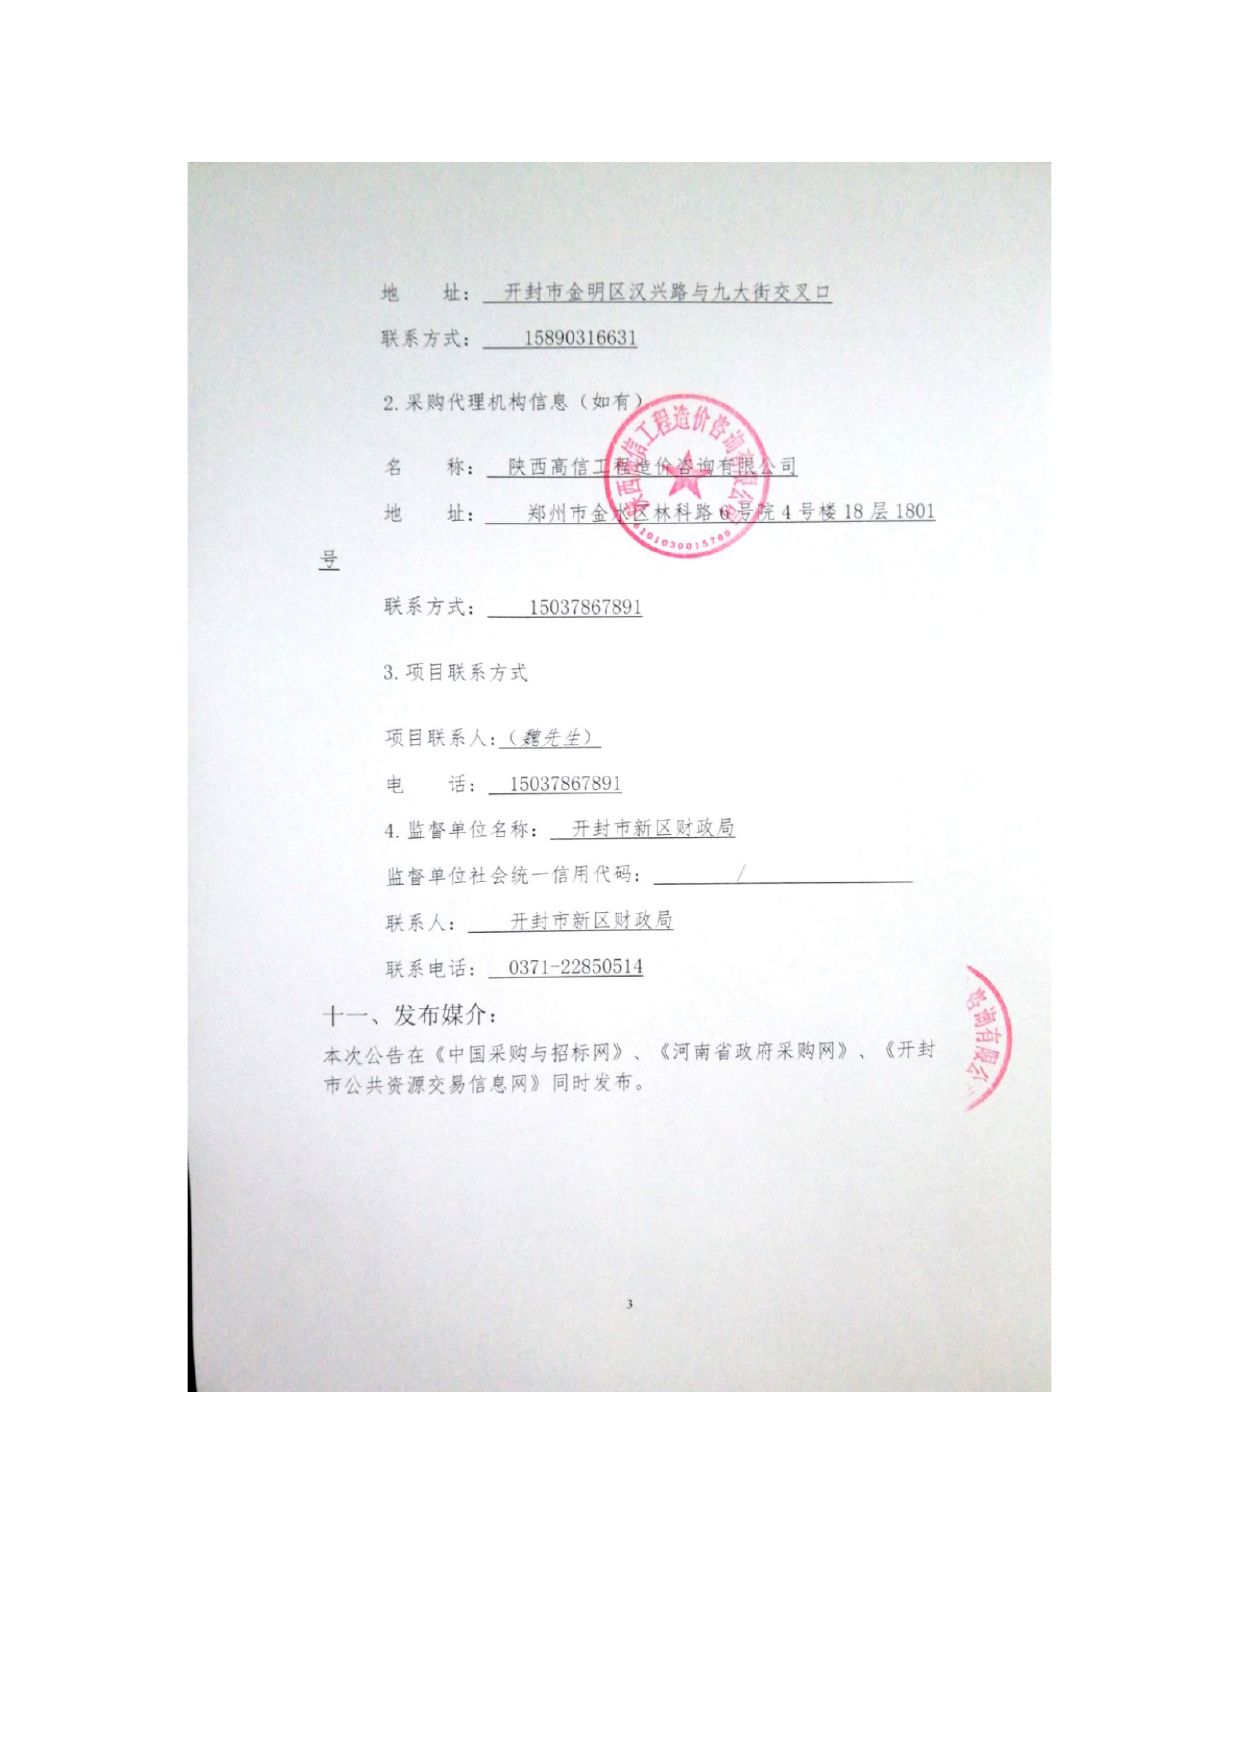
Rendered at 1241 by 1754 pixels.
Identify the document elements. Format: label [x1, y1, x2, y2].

picture [187, 162, 1052, 1392]
